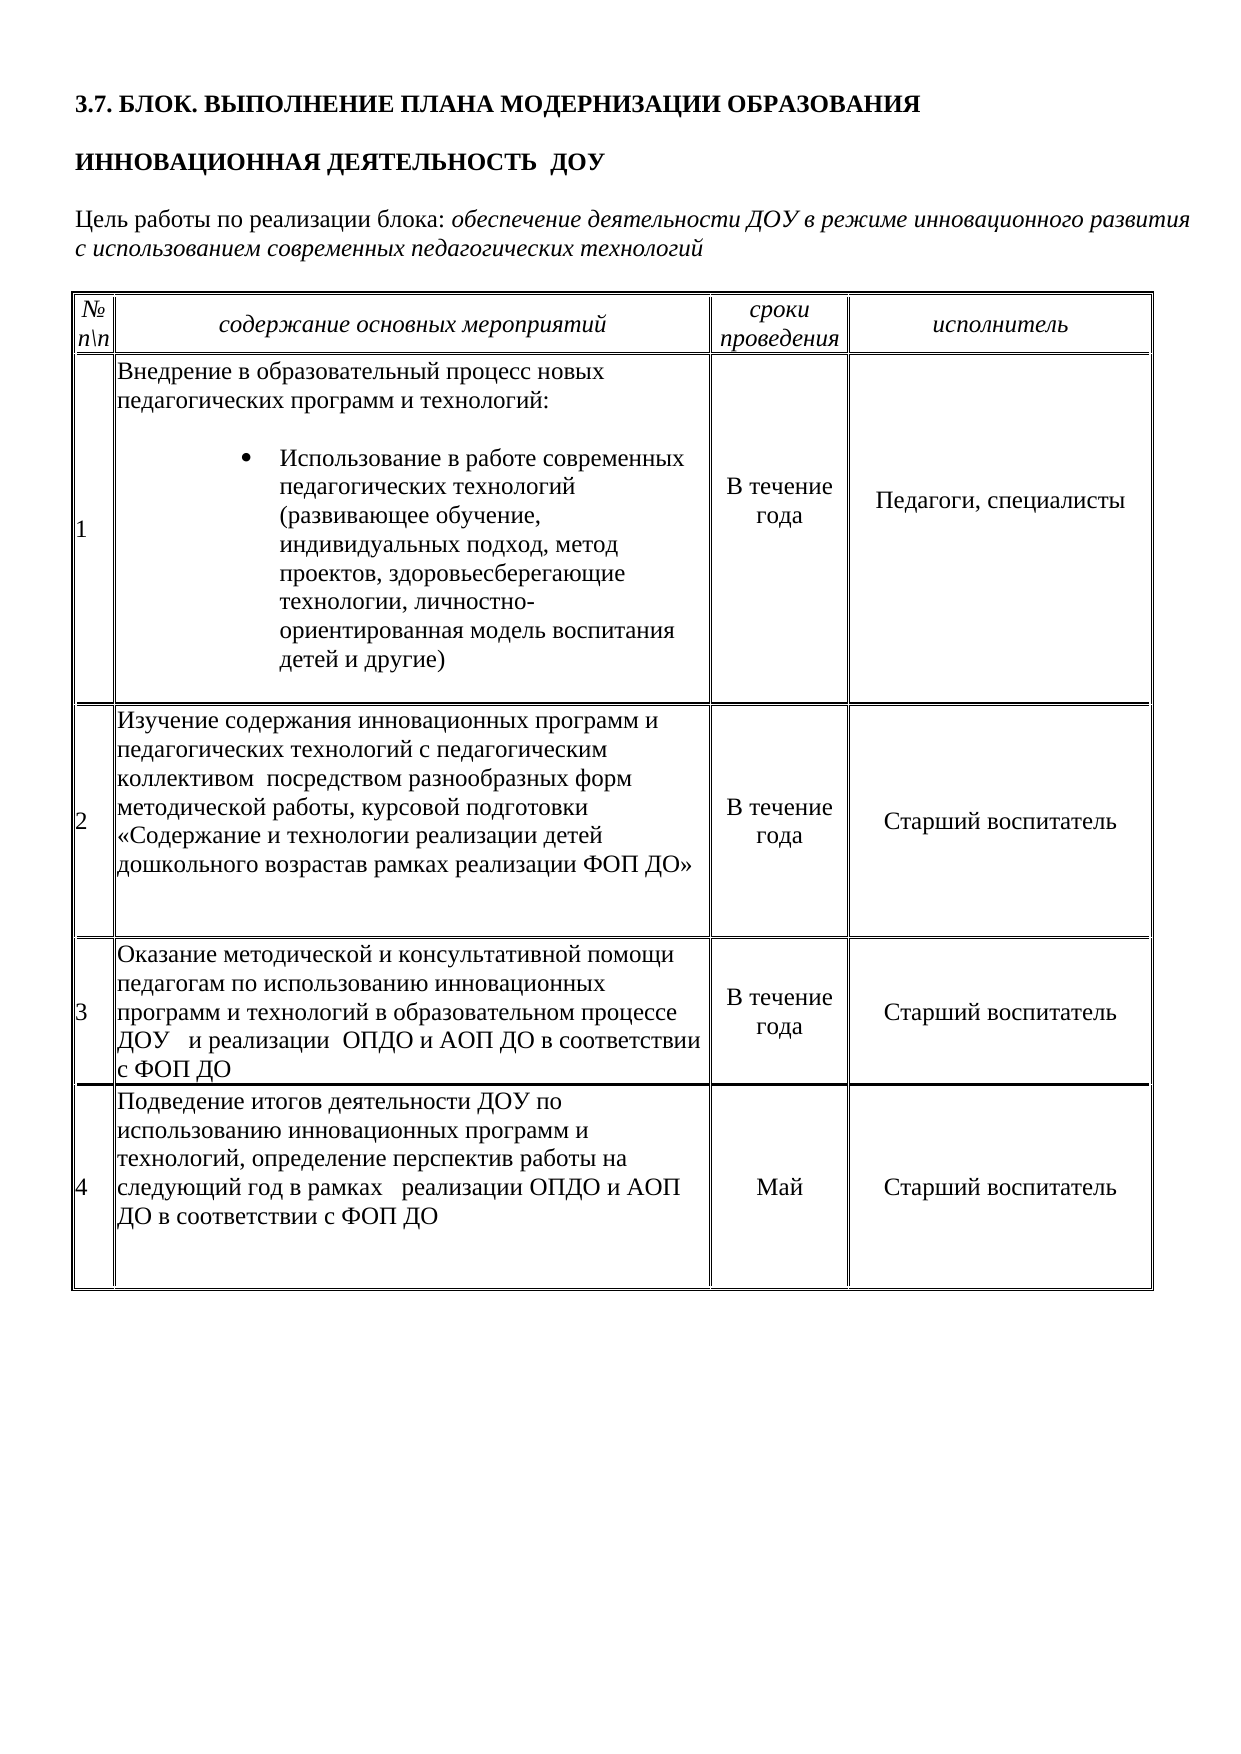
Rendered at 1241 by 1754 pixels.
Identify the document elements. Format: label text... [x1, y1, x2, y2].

table_cell Старший воспитатель [850, 702, 1151, 936]
table_cell Старший воспитатель [849, 1083, 1152, 1288]
table_cell 2 [75, 702, 113, 936]
table_cell Оказание методической и консультативной помощи педагогам по использованию инновационных программ и технологий в образовательном процессе ДОУ и реализации ОПДО и АОП ДО в соответствии с ФОП ДО [116, 939, 709, 1083]
table_cell Старший воспитатель [849, 936, 1152, 1083]
table_header сроки проведения [711, 295, 848, 352]
table_cell 4 [73, 1083, 114, 1288]
table_header содержание основных мероприятий [115, 295, 711, 352]
text 3.7. БЛОК. ВЫПОЛНЕНИЕ ПЛАНА МОДЕРНИЗАЦИИ ОБРАЗОВАНИЯ [75, 89, 1196, 117]
table_header № п\п [75, 295, 114, 352]
table_cell 1 [73, 352, 114, 702]
table_cell 3 [73, 936, 114, 1083]
table_cell В течение года [712, 355, 847, 702]
table_cell Педагоги, специалисты [849, 352, 1152, 702]
table_cell Изучение содержания инновационных программ и педагогических технологий с педагогическим коллективом посредством разнообразных форм методической работы, курсовой подготовки «Содержание и технологии реализации детей дошкольного возрастав рамках реализации ФОП ДО» [116, 706, 709, 936]
text ИННОВАЦИОННАЯ ДЕЯТЕЛЬНОСТЬ ДОУ [75, 147, 1196, 175]
table_cell В течение года [712, 706, 847, 936]
table_cell Подведение итогов деятельности ДОУ по использованию инновационных программ и технологий, определение перспектив работы на следующий год в рамках реализации ОПДО и АОП ДО в соответствии с ФОП ДО [115, 1086, 711, 1288]
table_cell В течение года [712, 939, 847, 1083]
table_header исполнитель [849, 295, 1151, 352]
text Цель работы по реализации блока: обеспечение деятельности ДОУ в режиме инновационного развития с использованием современных педагогических технологий [75, 204, 1196, 262]
table_cell Май [711, 1086, 848, 1288]
table_cell Внедрение в образовательный процесс новых педагогических программ и технологий: Использование в работе современных педагогических технологий (развивающее обучение, индивидуальных подход, метод проектов, здоровьесберегающие технологии, личностно- ориентированная модель воспитания детей и другие) [116, 355, 709, 702]
